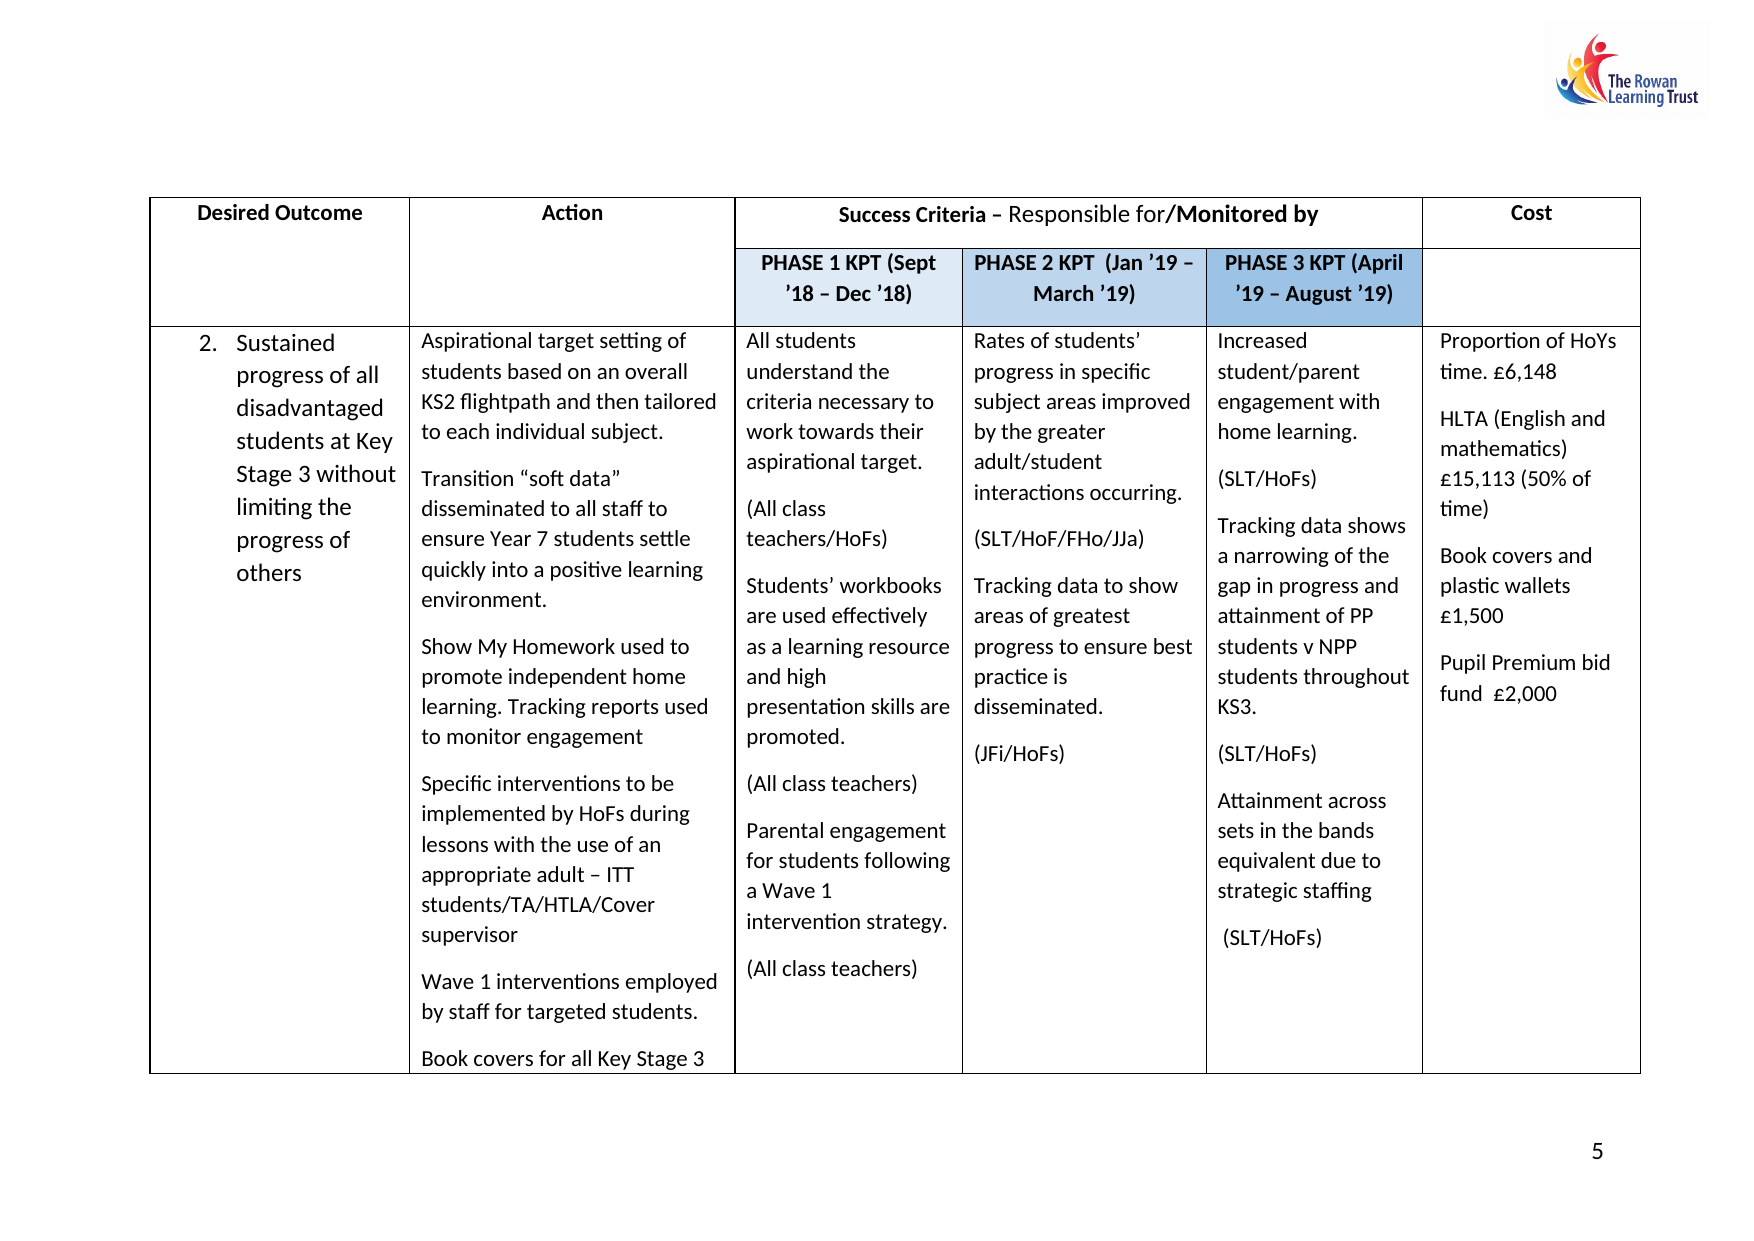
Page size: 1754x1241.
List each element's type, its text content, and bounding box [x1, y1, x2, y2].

table_header Cost [1423, 198, 1640, 247]
table_cell PHASE 2 KPT (Jan ’19 – March ’19) [963, 249, 1206, 326]
table_cell [1423, 249, 1640, 326]
table_cell PHASE 3 KPT (April ’19 – August ’19) [1207, 249, 1422, 326]
picture [1543, 20, 1710, 117]
table_header Success Criteria – Responsible for/Monitored by [736, 198, 1422, 247]
table_header Action [410, 198, 734, 326]
table_header Desired Outcome [151, 198, 409, 326]
table_cell PHASE 1 KPT (Sept ’18 – Dec ’18) [736, 249, 962, 326]
table_cell Sustained progress of all disadvantaged students at Key Stage 3 without limiting the progress of others [151, 327, 409, 1072]
